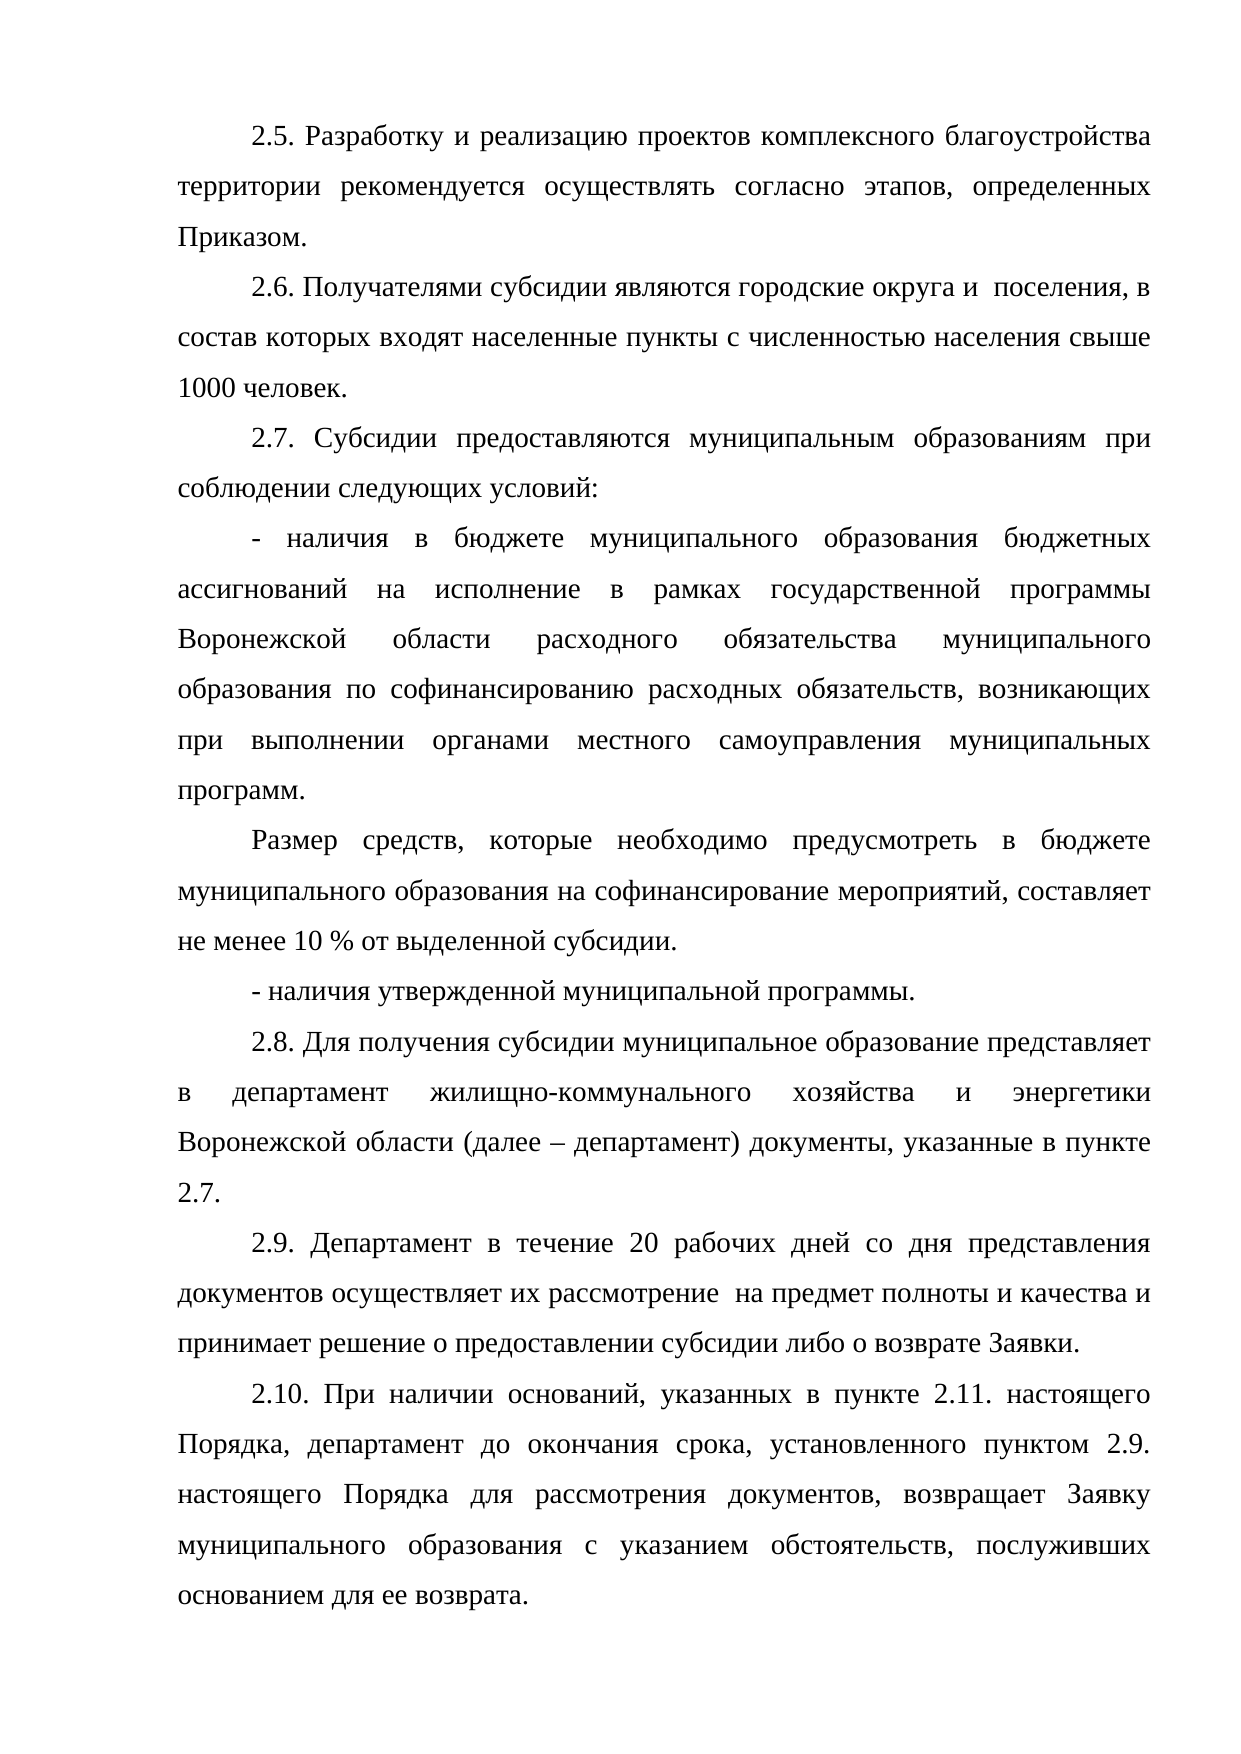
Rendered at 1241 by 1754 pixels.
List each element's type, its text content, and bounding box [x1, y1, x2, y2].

text 2.8. Для получения субсидии муниципальное образование представляет в департамент жилищно-коммунального хозяйства и энергетики Воронежской области (далее – департамент) документы, указанные в пункте 2.7. [177, 1024, 1152, 1208]
text - наличия в бюджете муниципального образования бюджетных ассигнований на исполнение в рамках государственной программы Воронежской области расходного обязательства муниципального образования по софинансированию расходных обязательств, возникающих при выполнении органами местного самоуправления муниципальных программ. [177, 521, 1152, 806]
text - наличия утвержденной муниципальной программы. [177, 973, 1152, 1007]
text 2.6. Получателями субсидии являются городские округа и поселения, в состав которых входят населенные пункты с численностью населения свыше 1000 человек. [177, 269, 1152, 403]
text 2.10. При наличии оснований, указанных в пункте 2.11. настоящего Порядка, департамент до окончания срока, установленного пунктом 2.9. настоящего Порядка для рассмотрения документов, возвращает Заявку муниципального образования с указанием обстоятельств, послуживших основанием для ее возврата. [177, 1376, 1152, 1611]
text Размер средств, которые необходимо предусмотреть в бюджете муниципального образования на софинансирование мероприятий, составляет не менее 10 % от выделенной субсидии. [177, 822, 1152, 957]
text 2.9. Департамент в течение 20 рабочих дней со дня представления документов осуществляет их рассмотрение на предмет полноты и качества и принимает решение о предоставлении субсидии либо о возврате Заявки. [177, 1225, 1152, 1359]
text 2.5. Разработку и реализацию проектов комплексного благоустройства территории рекомендуется осуществлять согласно этапов, определенных Приказом. [177, 118, 1152, 252]
text 2.7. Субсидии предоставляются муниципальным образованиям при соблюдении следующих условий: [177, 420, 1152, 504]
